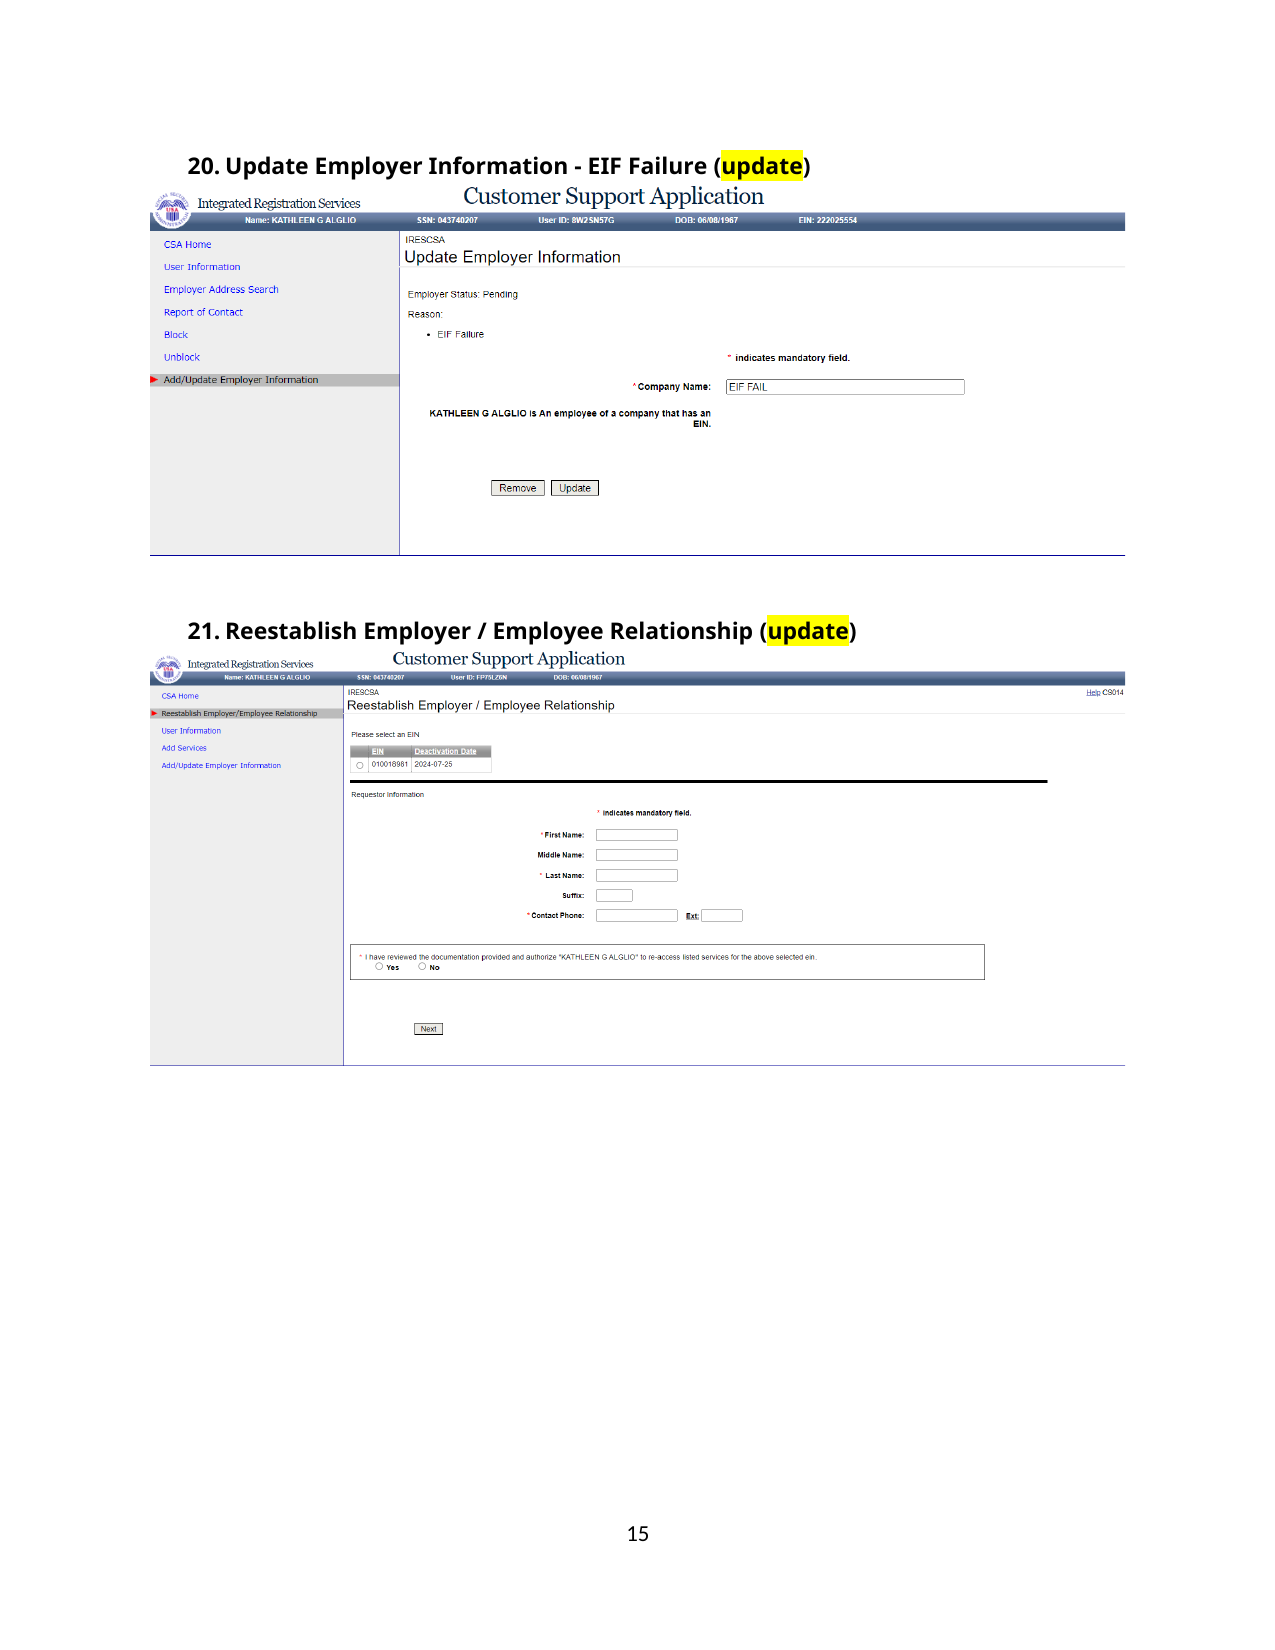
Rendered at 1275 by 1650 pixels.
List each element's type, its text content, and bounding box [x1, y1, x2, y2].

picture [150, 186, 1125, 586]
picture [150, 650, 1125, 1075]
subtitle Reestablish Employer / Employee Relationship (update) [849, 615, 1125, 646]
subtitle Update Employer Information - EIF Failure (update) [187, 150, 721, 181]
subtitle Reestablish Employer / Employee Relationship (update) [187, 615, 767, 646]
subtitle Update Employer Information - EIF Failure (update) [803, 150, 1125, 181]
